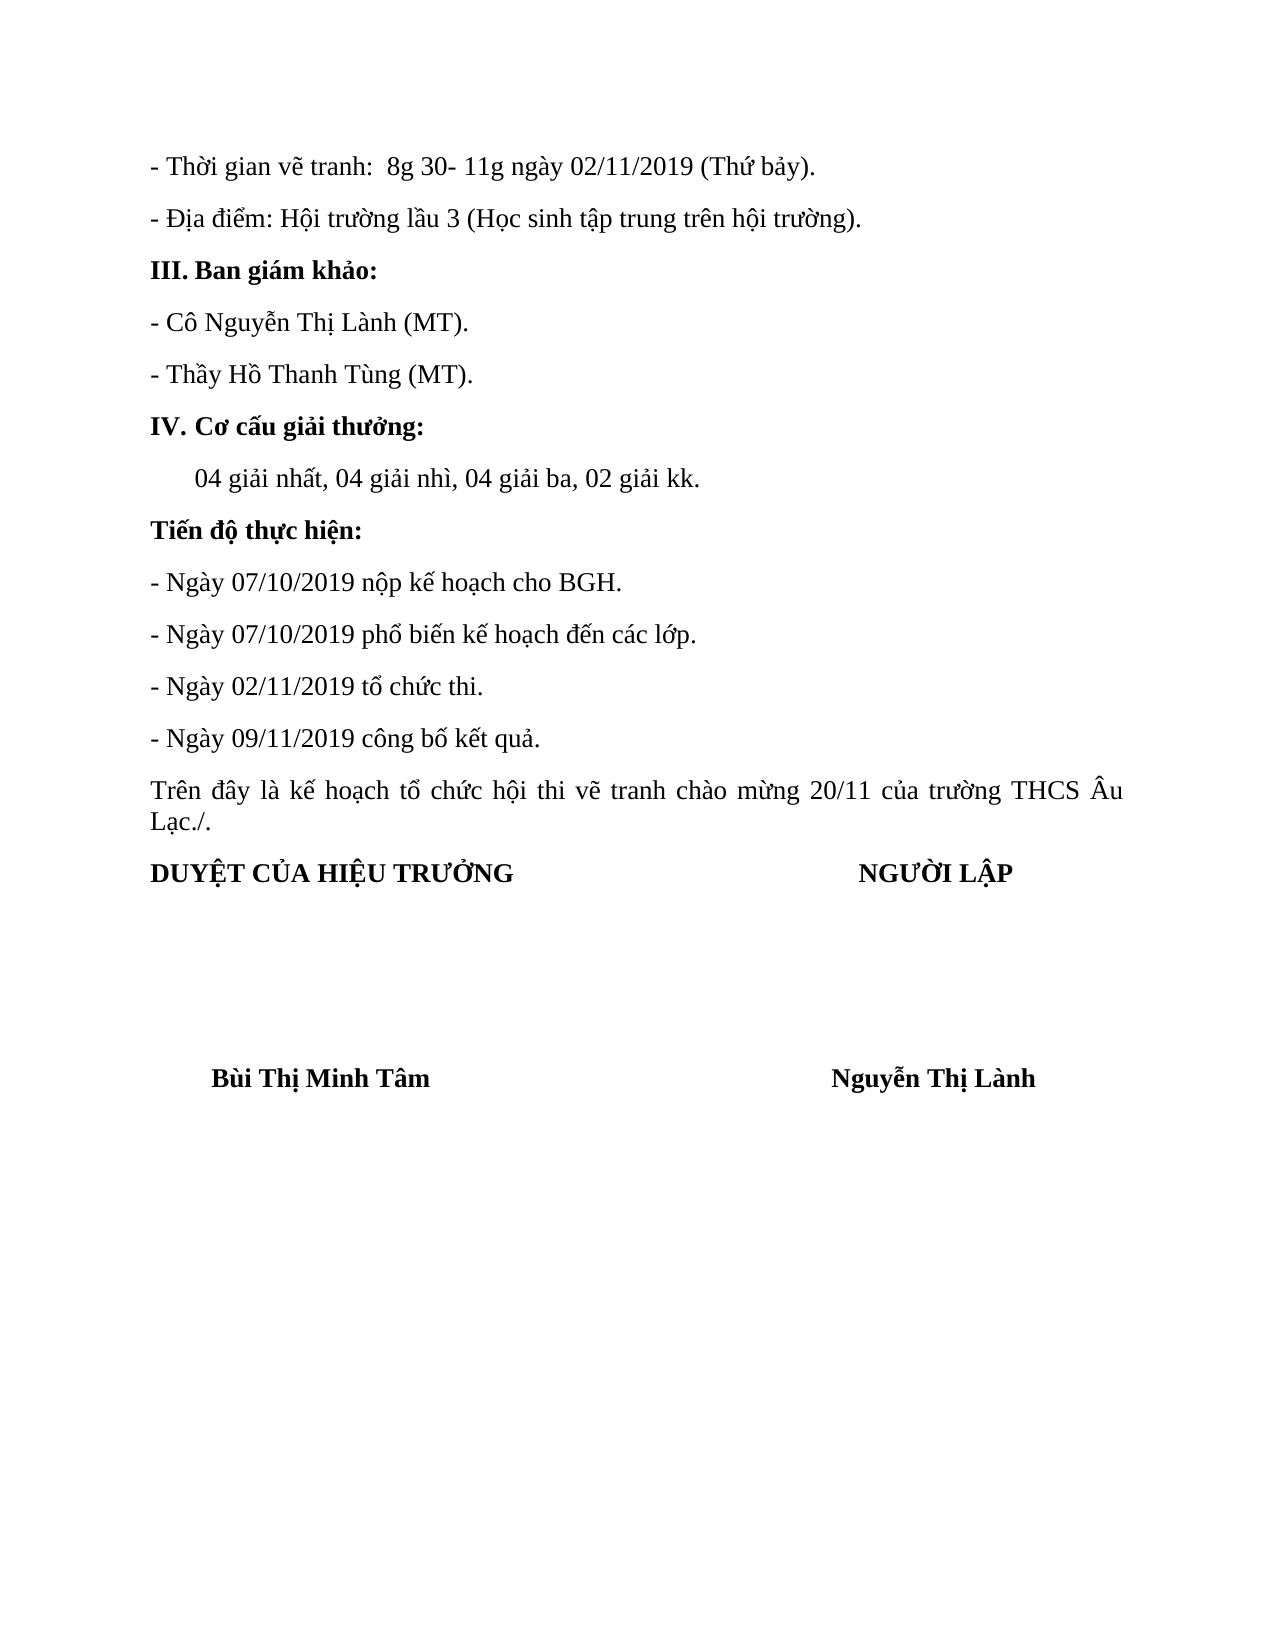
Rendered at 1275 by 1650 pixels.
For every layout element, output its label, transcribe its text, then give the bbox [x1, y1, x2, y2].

text Tiến độ thực hiện: [150, 514, 1125, 545]
text - Ngày 09/11/2019 công bố kết quả. [150, 722, 1125, 753]
text 04 giải nhất, 04 giải nhì, 04 giải ba, 02 giải kk. [194, 462, 1125, 493]
text - Thầy Hồ Thanh Tùng (MT). [150, 358, 1125, 389]
text - Địa điểm: Hội trường lầu 3 (Học sinh tập trung trên hội trường). [150, 202, 1125, 233]
text DUYỆT CỦA HIỆU TRƯỞNG NGƯỜI LẬP [150, 857, 1125, 888]
list Ban giám khảo: [150, 254, 1125, 285]
list Cơ cấu giải thưởng: [150, 410, 1125, 441]
text Trên đây là kế hoạch tổ chức hội thi vẽ tranh chào mừng 20/11 của trường THCS Âu Lạc./. [150, 774, 1125, 836]
text - Ngày 02/11/2019 tổ chức thi. [150, 670, 1125, 701]
text Bùi Thị Minh Tâm Nguyễn Thị Lành [150, 1062, 1125, 1093]
text - Ngày 07/10/2019 nộp kế hoạch cho BGH. [150, 566, 1125, 597]
text - Ngày 07/10/2019 phổ biến kế hoạch đến các lớp. [150, 618, 1125, 649]
text - Thời gian vẽ tranh: 8g 30- 11g ngày 02/11/2019 (Thứ bảy). [150, 150, 1125, 181]
text - Cô Nguyễn Thị Lành (MT). [150, 306, 1125, 337]
